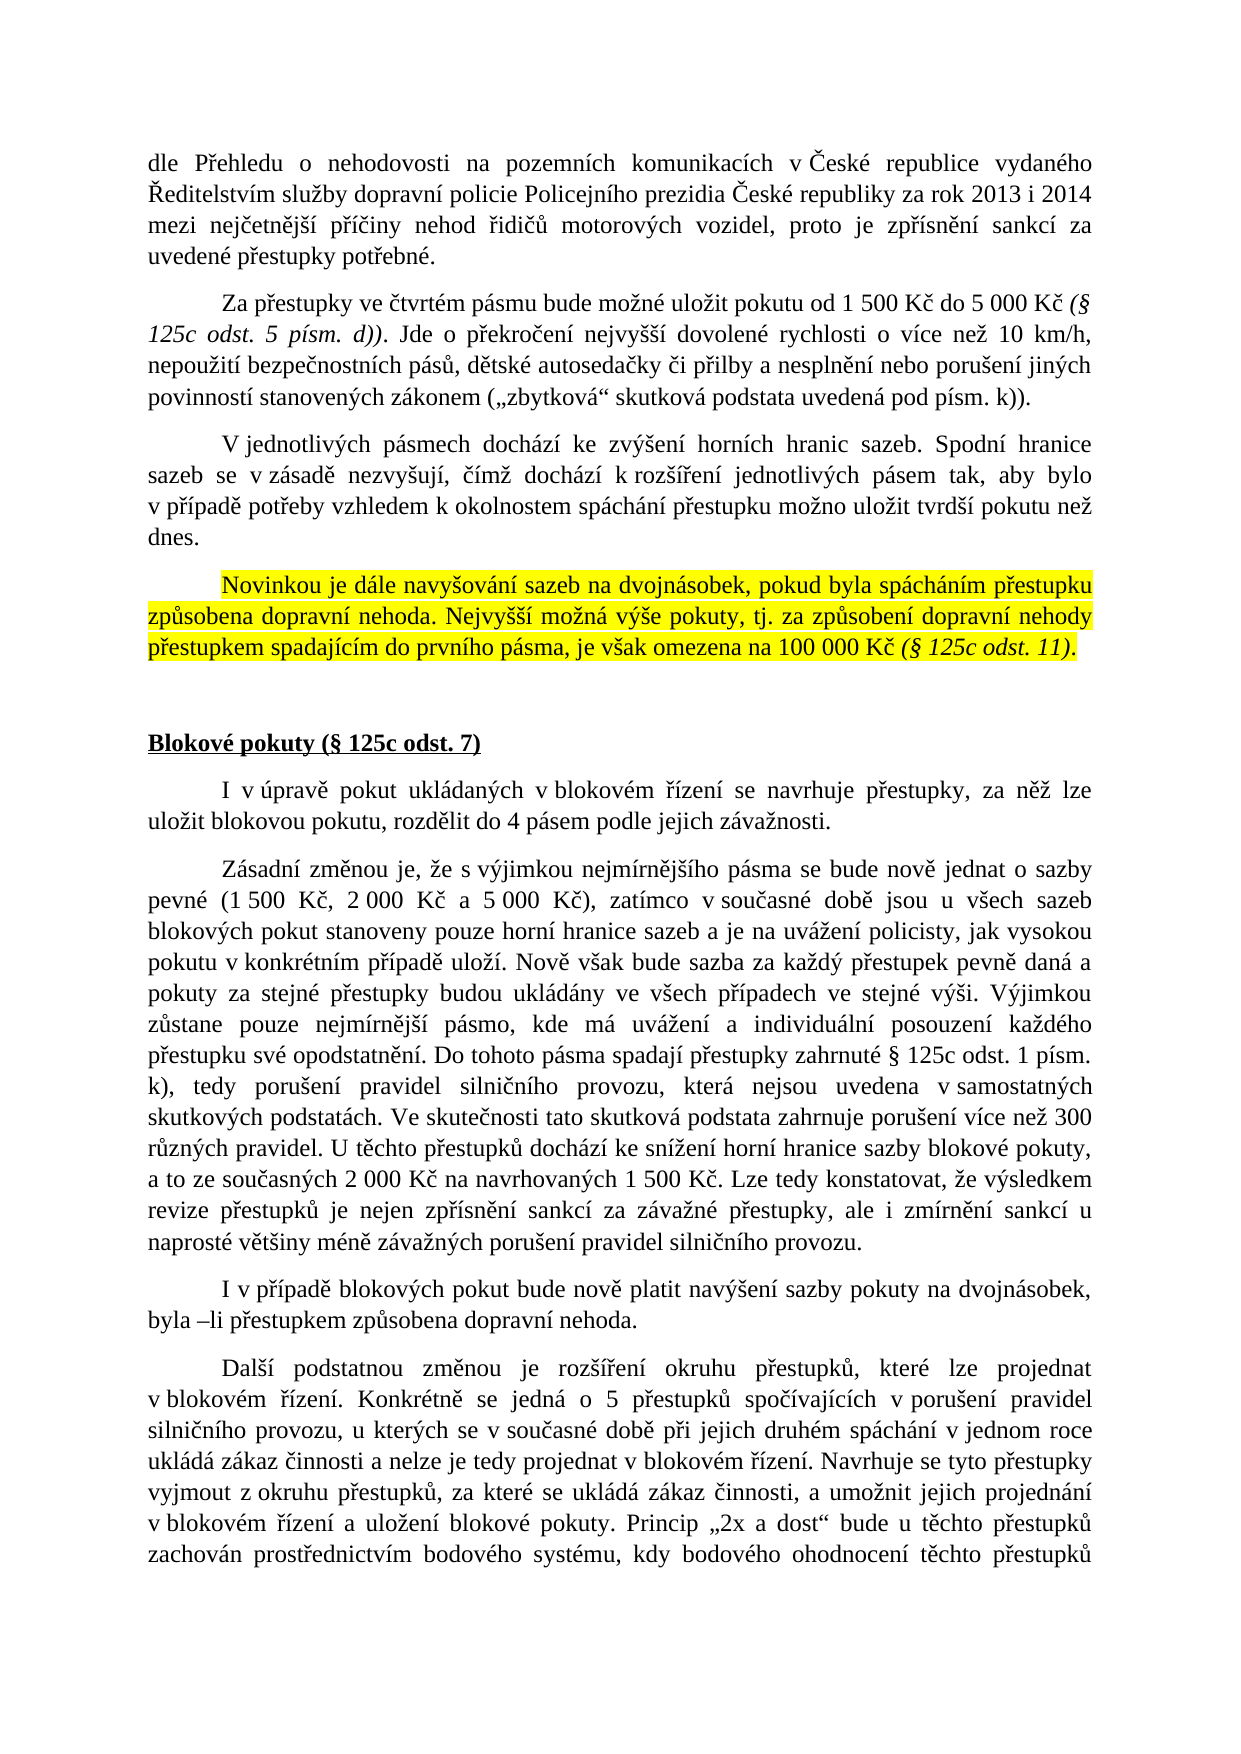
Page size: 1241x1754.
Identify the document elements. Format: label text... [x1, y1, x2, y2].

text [148, 148, 1093, 269]
text Blokové pokuty (§ 125c odst. 7) [148, 728, 1093, 756]
text I v případě blokových pokut bude nově platit navýšení sazby pokuty na dvojnásobek, byla –li přestupkem způsobena dopravní nehoda. [148, 1274, 1093, 1334]
text I v úpravě pokut ukládaných v blokovém řízení se navrhuje přestupky, za něž lze uložit blokovou pokutu, rozdělit do 4 pásem podle jejich závažnosti. [148, 775, 1093, 835]
text Novinkou je dále navyšování sazeb na dvojnásobek, pokud byla spácháním přestupku způsobena dopravní nehoda. Nejvyšší možná výše pokuty, tj. za způsobení dopravní nehody přestupkem spadajícím do prvního pásma, je však omezena na 100 000 Kč (§ 125c odst. 11). [148, 630, 1093, 661]
text V jednotlivých pásmech dochází ke zvýšení horních hranic sazeb. Spodní hranice sazeb se v zásadě nezvyšují, čímž dochází k rozšíření jednotlivých pásem tak, aby bylo v případě potřeby vzhledem k okolnostem spáchání přestupku možno uložit tvrdší pokutu než dnes. [148, 429, 1093, 551]
text Za přestupky ve čtvrtém pásmu bude možné uložit pokutu od 1 500 Kč do 5 000 Kč (§ 125c odst. 5 písm. d)). Jde o překročení nejvyšší dovolené rychlosti o více než 10 km/h, nepoužití bezpečnostních pásů, dětské autosedačky či přilby a nesplnění nebo porušení jiných povinností stanovených zákonem („zbytková“ skutková podstata uvedená pod písm. k)). [148, 288, 1093, 410]
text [148, 1353, 1093, 1568]
text Novinkou je dále navyšování sazeb na dvojnásobek, pokud byla spácháním přestupku způsobena dopravní nehoda. Nejvyšší možná výše pokuty, tj. za způsobení dopravní nehody přestupkem spadajícím do prvního pásma, je však omezena na 100 000 Kč (§ 125c odst. 11). [148, 570, 1093, 601]
text Zásadní změnou je, že s výjimkou nejmírnějšího pásma se bude nově jednat o sazby pevné (1 500 Kč, 2 000 Kč a 5 000 Kč), zatímco v současné době jsou u všech sazeb blokových pokut stanoveny pouze horní hranice sazeb a je na uvážení policisty, jak vysokou pokutu v konkrétním případě uloží. Nově však bude sazba za každý přestupek pevně daná a pokuty za stejné přestupky budou ukládány ve všech případech ve stejné výši. Výjimkou zůstane pouze nejmírnější pásmo, kde má uvážení a individuální posouzení každého přestupku své opodstatnění. Do tohoto pásma spadají přestupky zahrnuté § 125c odst. 1 písm. k), tedy porušení pravidel silničního provozu, která nejsou uvedena v samostatných skutkových podstatách. Ve skutečnosti tato skutková podstata zahrnuje porušení více než 300 různých pravidel. U těchto přestupků dochází ke snížení horní hranice sazby blokové pokuty, a to ze současných 2 000 Kč na navrhovaných 1 500 Kč. Lze tedy konstatovat, že výsledkem revize přestupků je nejen zpřísnění sankcí za závažné přestupky, ale i zmírnění sankcí u naprosté většiny méně závažných porušení pravidel silničního provozu. [148, 854, 1093, 1255]
